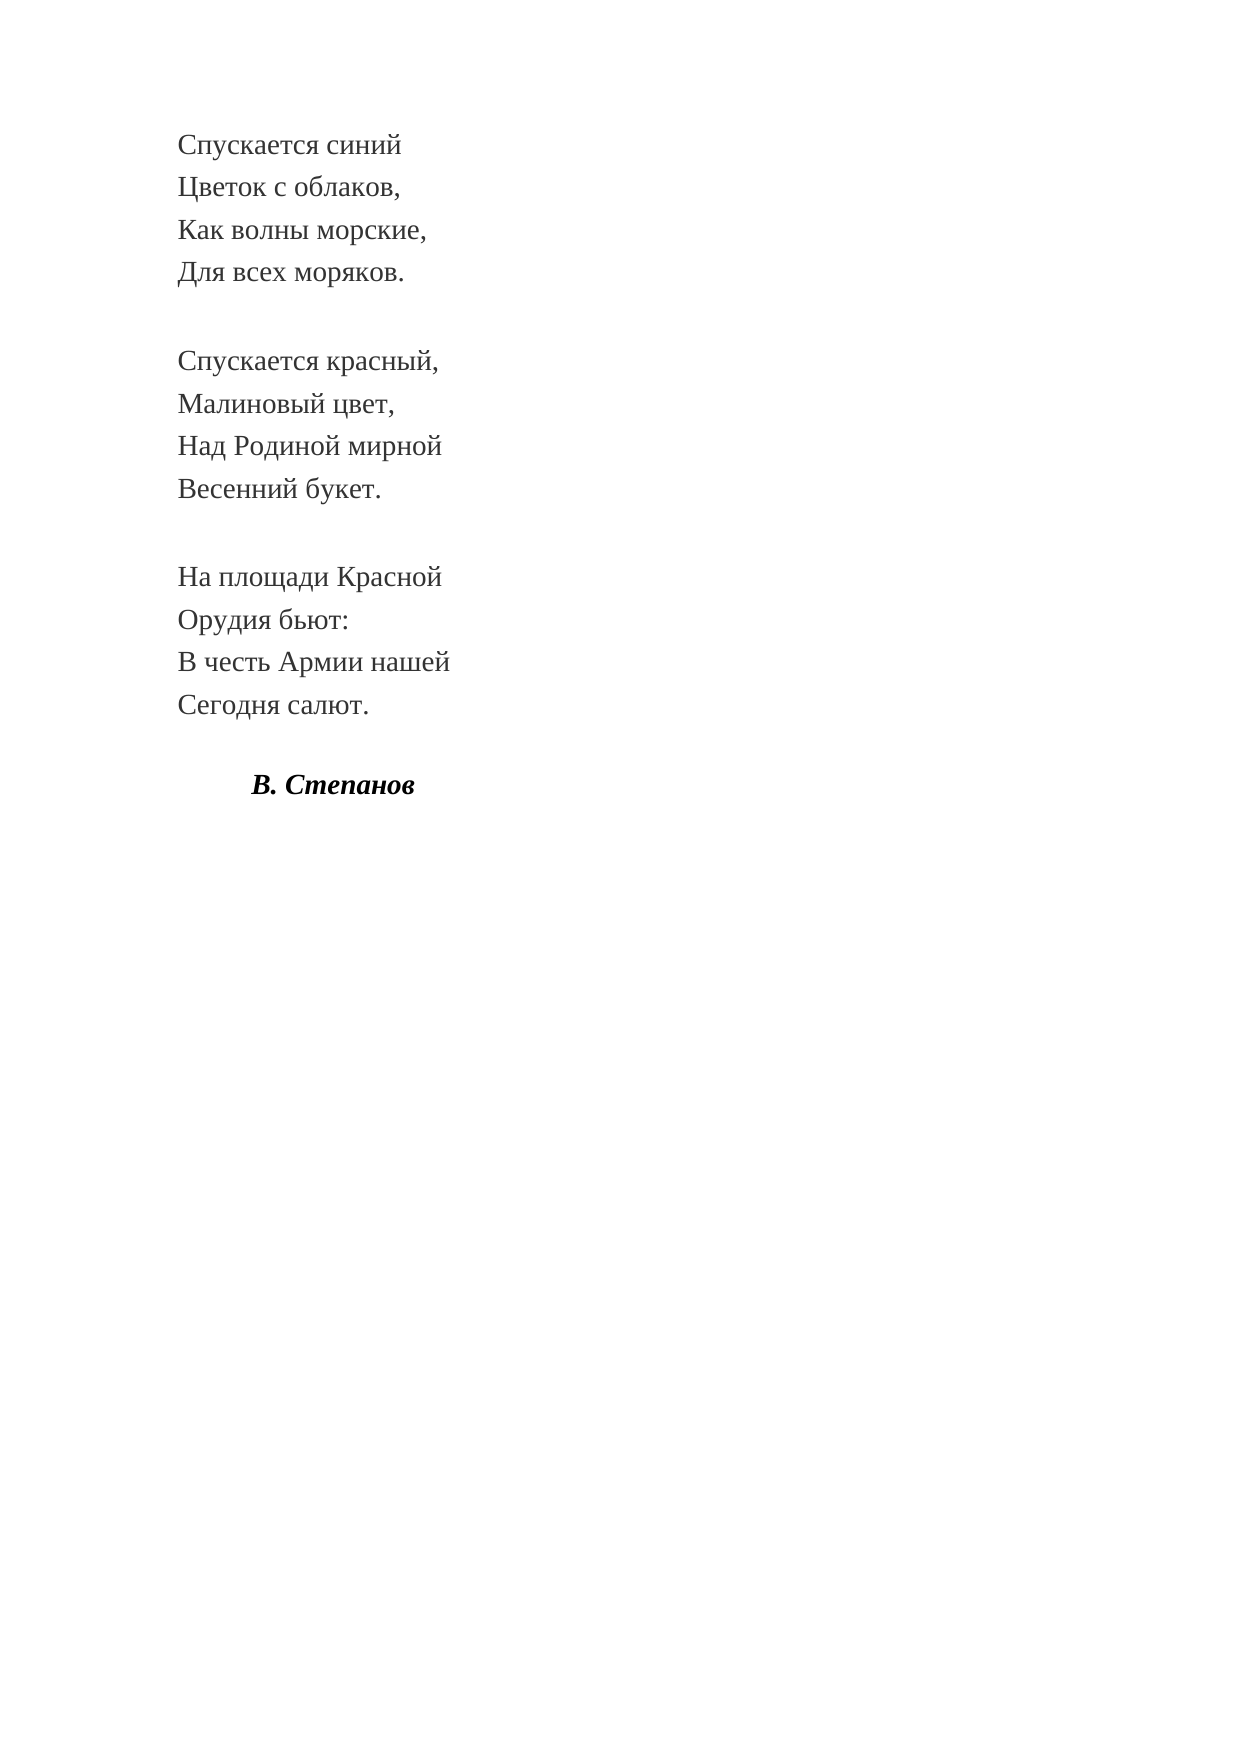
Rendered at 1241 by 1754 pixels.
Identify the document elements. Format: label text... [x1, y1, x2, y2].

text В. Степанов [177, 767, 627, 800]
text Спускается синий Цветок с облаков, Как волны морские, Для всех моряков. [177, 118, 627, 288]
text Спускается красный, Малиновый цвет, Над Родиной мирной Весенний букет. [177, 334, 627, 504]
text На площади Красной Орудия бьют: В честь Армии нашей Сегодня салют. [177, 551, 627, 721]
